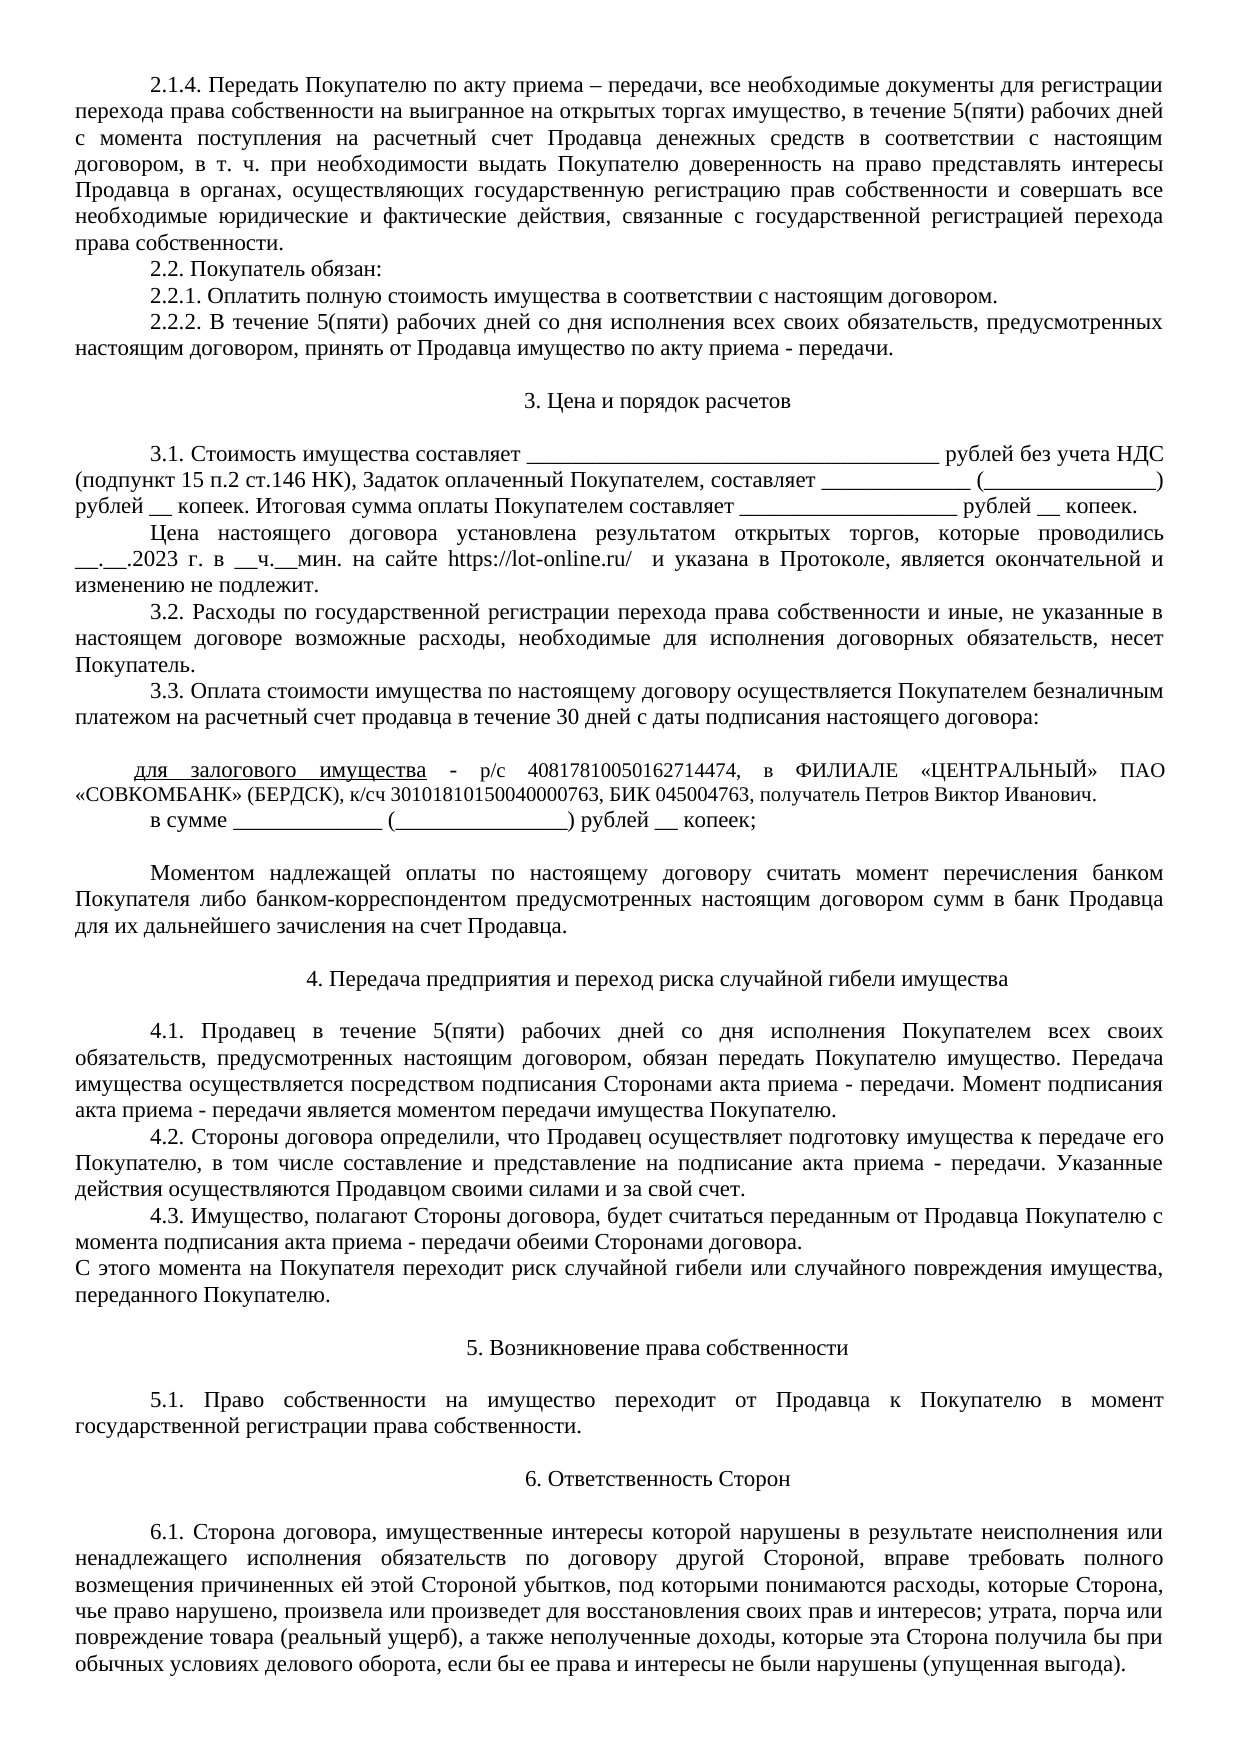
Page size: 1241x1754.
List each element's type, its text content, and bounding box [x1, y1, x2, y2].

text С этого момента на Покупателя переходит риск случайной гибели или случайного повреждения имущества, переданного Покупателю. [75, 1254, 1165, 1307]
text Моментом надлежащей оплаты по настоящему договору считать момент перечисления банком Покупателя либо банком-корреспондентом предусмотренных настоящим договором сумм в банк Продавца для их дальнейшего зачисления на счет Продавца. [75, 859, 1165, 938]
text для залогового имущества - р/с 40817810050162714474, в ФИЛИАЛЕ «ЦЕНТРАЛЬНЫЙ» ПАО «СОВКОМБАНК» (БЕРДСК), к/сч 30101810150040000763, БИК 045004763, получатель Петров Виктор Иванович. [75, 756, 1165, 806]
text 5.1. Право собственности на имущество переходит от Продавца к Покупателю в момент государственной регистрации права собственности. [75, 1386, 1165, 1439]
text Цена настоящего договора установлена результатом открытых торгов, которые проводились __.__.2023 г. в __ч.__мин. на сайте https://lot-online.ru/ и указана в Протоколе, является окончательной и изменению не подлежит. [75, 519, 1165, 598]
text 4.3. Имущество, полагают Стороны договора, будет считаться переданным от Продавца Покупателю с момента подписания акта приема - передачи обеими Сторонами договора. [75, 1202, 1165, 1254]
text 2.2. Покупатель обязан: [75, 255, 1165, 282]
text 3.3. Оплата стоимости имущества по настоящему договору осуществляется Покупателем безналичным платежом на расчетный счет продавца в течение 30 дней с даты подписания настоящего договора: [75, 677, 1165, 730]
text 5. Возникновение права собственности [75, 1333, 1165, 1360]
text 4.1. Продавец в течение 5(пяти) рабочих дней со дня исполнения Покупателем всех своих обязательств, предусмотренных настоящим договором, обязан передать Покупателю имущество. Передача имущества осуществляется посредством подписания Сторонами акта приема - передачи. Момент подписания акта приема - передачи является моментом передачи имущества Покупателю. [75, 1017, 1165, 1123]
text 6.1. Сторона договора, имущественные интересы которой нарушены в результате неисполнения или ненадлежащего исполнения обязательств по договору другой Стороной, вправе требовать полного возмещения причиненных ей этой Стороной убытков, под которыми понимаются расходы, которые Сторона, чье право нарушено, произвела или произведет для восстановления своих прав и интересов; утрата, порча или повреждение товара (реальный ущерб), а также неполученные доходы, которые эта Сторона получила бы при обычных условиях делового оборота, если бы ее права и интересы не были нарушены (упущенная выгода). [75, 1518, 1165, 1676]
text 4.2. Стороны договора определили, что Продавец осуществляет подготовку имущества к передаче его Покупателю, в том числе составление и представление на подписание акта приема - передачи. Указанные действия осуществляются Продавцом своими силами и за свой счет. [75, 1123, 1165, 1202]
text 3. Цена и порядок расчетов [75, 387, 1165, 413]
text 3.1. Стоимость имущества составляет ____________________________________ рублей без учета НДС (подпункт 15 п.2 ст.146 НК), Задаток оплаченный Покупателем, составляет _____________ (_______________) рублей __ копеек. Итоговая сумма оплаты Покупателем составляет ___________________ рублей __ копеек. [75, 440, 1165, 519]
text 2.1.4. Передать Покупателю по акту приема – передачи, все необходимые документы для регистрации перехода права собственности на выигранное на открытых торгах имущество, в течение 5(пяти) рабочих дней с момента поступления на расчетный счет Продавца денежных средств в соответствии с настоящим договором, в т. ч. при необходимости выдать Покупателю доверенность на право представлять интересы Продавца в органах, осуществляющих государственную регистрацию прав собственности и совершать все необходимые юридические и фактические действия, связанные с государственной регистрацией перехода права собственности. [75, 71, 1165, 255]
text 6. Ответственность Сторон [75, 1465, 1165, 1492]
text 3.2. Расходы по государственной регистрации перехода права собственности и иные, не указанные в настоящем договоре возможные расходы, необходимые для исполнения договорных обязательств, несет Покупатель. [75, 598, 1165, 677]
text 4. Передача предприятия и переход риска случайной гибели имущества [75, 964, 1165, 991]
text 2.2.2. В течение 5(пяти) рабочих дней со дня исполнения всех своих обязательств, предусмотренных настоящим договором, принять от Продавца имущество по акту приема - передачи. [75, 308, 1165, 361]
text в сумме _____________ (_______________) рублей __ копеек; [75, 806, 1165, 833]
text 2.2.1. Оплатить полную стоимость имущества в соответствии с настоящим договором. [75, 282, 1165, 308]
